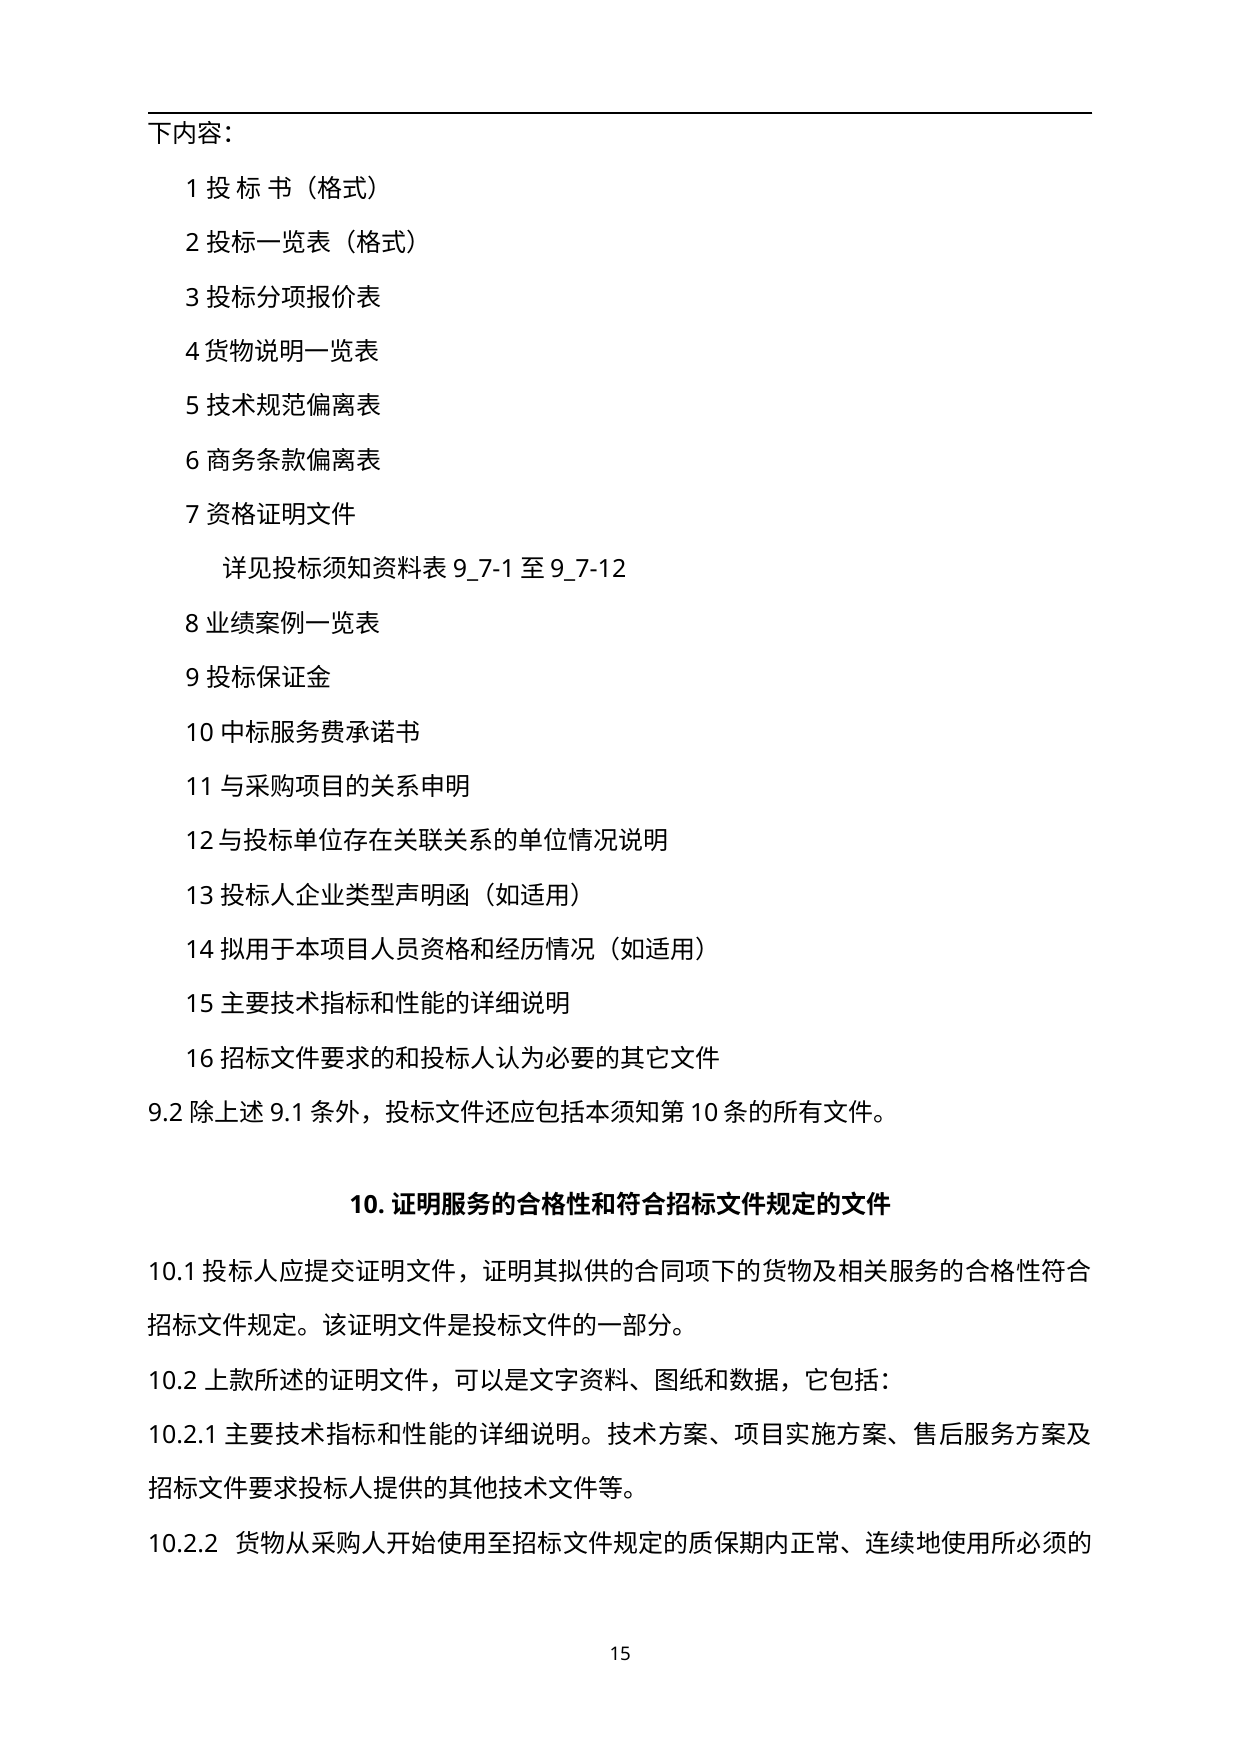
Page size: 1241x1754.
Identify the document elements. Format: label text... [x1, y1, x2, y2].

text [148, 1523, 1092, 1559]
text 6 商务条款偏离表 [148, 440, 1092, 476]
text 1 投 标 书（格式） [148, 168, 1092, 204]
text 9 投标保证金 [185, 658, 1092, 694]
text 10.2 上款所述的证明文件，可以是文字资料、图纸和数据，它包括： [148, 1360, 1092, 1396]
text 4货物说明一览表 [148, 331, 1092, 368]
text 8 业绩案例一览表 [148, 603, 1092, 639]
subtitle 10. 证明服务的合格性和符合招标文件规定的文件 [148, 1184, 1092, 1221]
text 2 投标一览表（格式） [148, 223, 1092, 259]
text 9.2 除上述9.1条外，投标文件还应包括本须知第10条的所有文件。 [148, 1093, 1092, 1129]
text 7 资格证明文件 [148, 494, 1092, 531]
text 13 投标人企业类型声明函（如适用） [185, 875, 1092, 911]
text 10.1投标人应提交证明文件，证明其拟供的合同项下的货物及相关服务的合格性符合招标文件规定。该证明文件是投标文件的一部分。 [148, 1251, 1092, 1342]
text 12与投标单位存在关联关系的单位情况说明 [185, 821, 1092, 857]
text 下内容： [148, 114, 1092, 150]
text 16 招标文件要求的和投标人认为必要的其它文件 [185, 1038, 1092, 1074]
text 15 主要技术指标和性能的详细说明 [185, 984, 1092, 1020]
text 11 与采购项目的关系申明 [185, 766, 1092, 803]
text 3 投标分项报价表 [148, 277, 1092, 313]
text 10.2.1主要技术指标和性能的详细说明。技术方案、项目实施方案、售后服务方案及招标文件要求投标人提供的其他技术文件等。 [148, 1414, 1092, 1505]
text 5 技术规范偏离表 [148, 386, 1092, 422]
text 10 中标服务费承诺书 [185, 712, 1092, 748]
text 详见投标须知资料表9_7-1至9_7-12 [148, 549, 1092, 585]
text 14 拟用于本项目人员资格和经历情况（如适用） [185, 929, 1092, 966]
